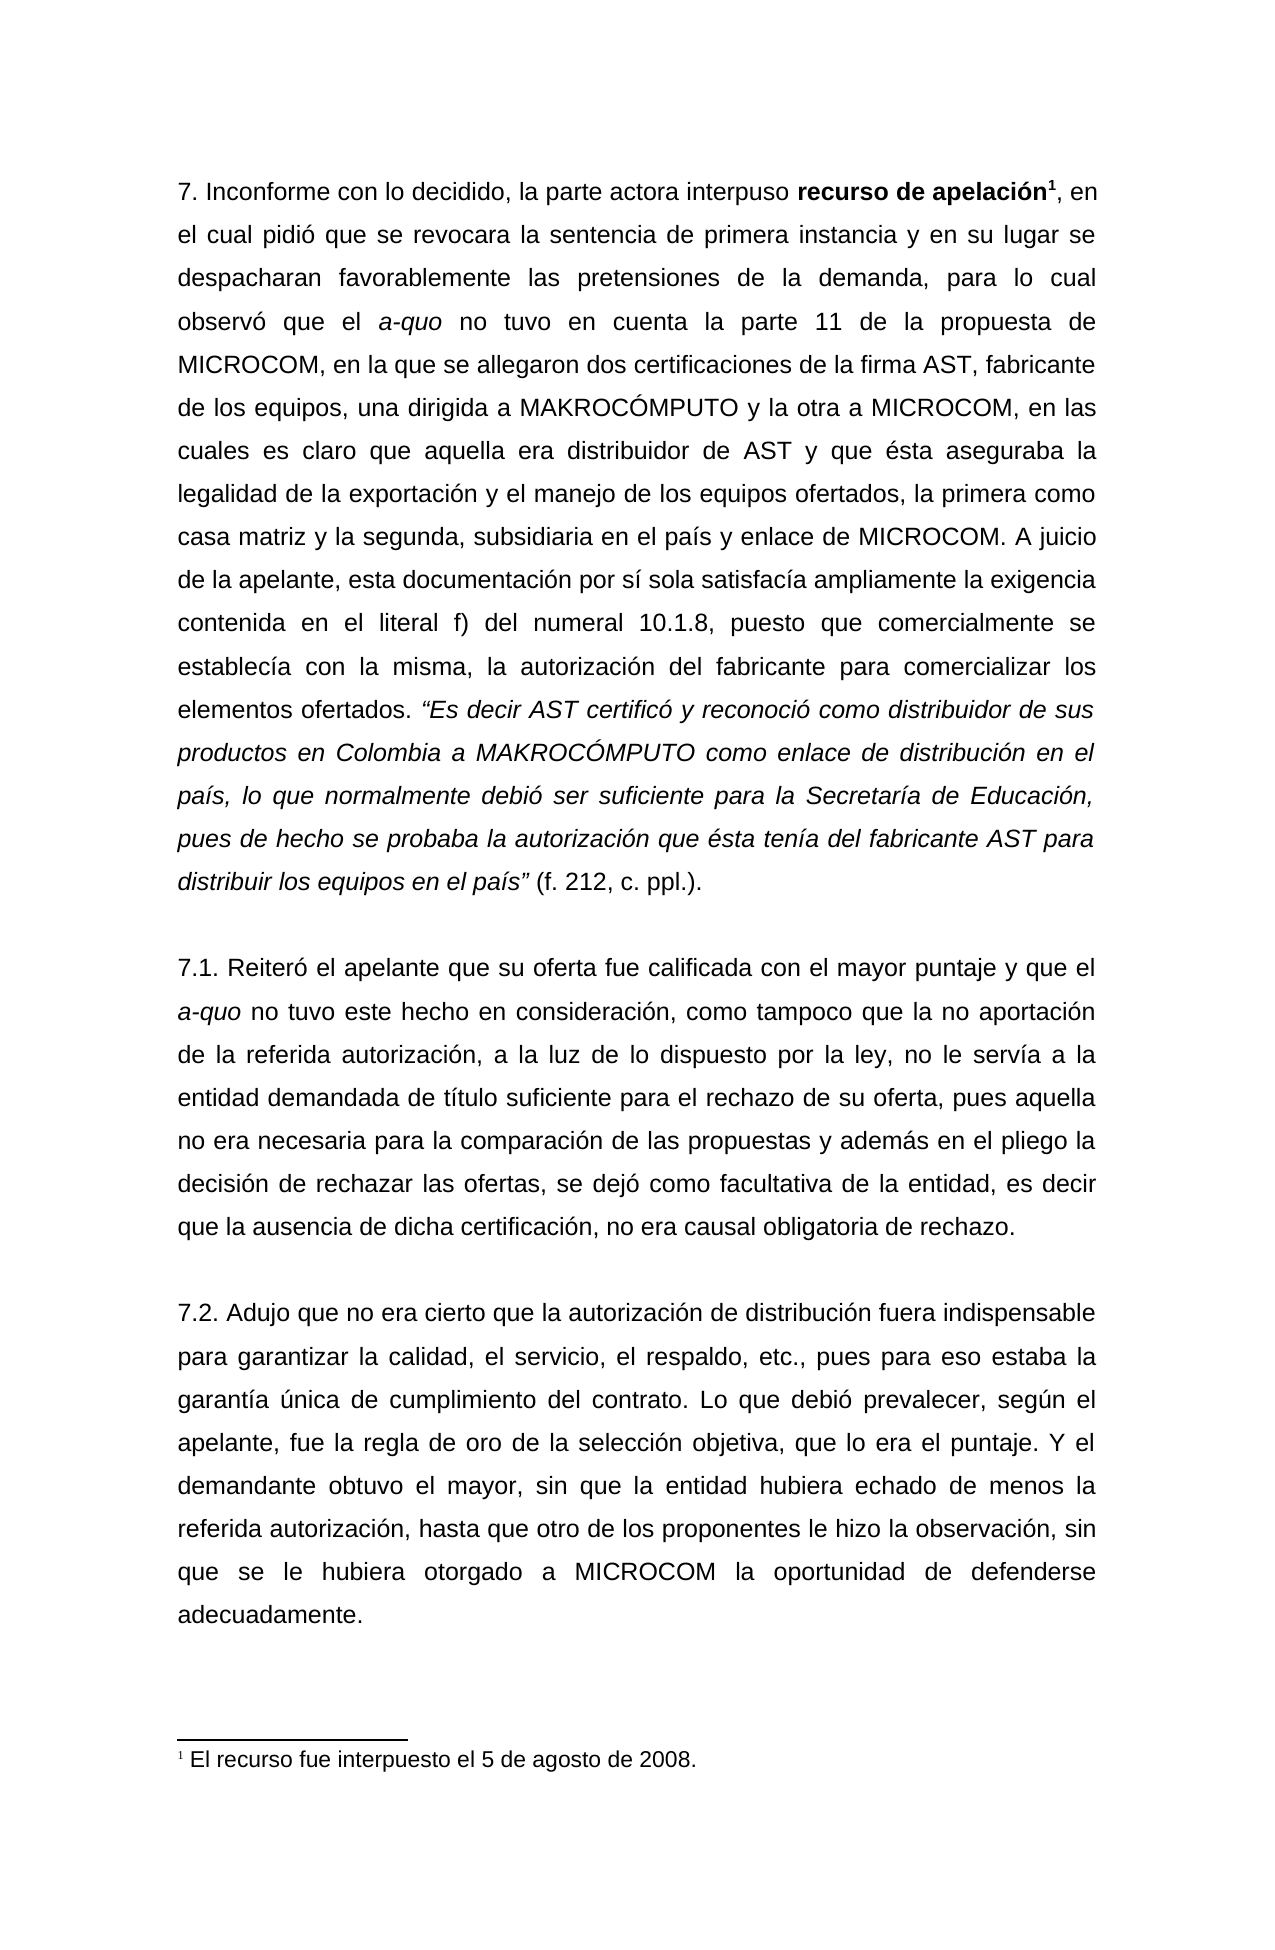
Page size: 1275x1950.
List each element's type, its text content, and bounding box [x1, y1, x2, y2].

text 7.2. Adujo que no era cierto que la autorización de distribución fuera indispensable para garantizar la calidad, el servicio, el respaldo, etc., pues para eso estaba la garantía única de cumplimiento del contrato. Lo que debió prevalecer, según el apelante, fue la regla de oro de la selección objetiva, que lo era el puntaje. Y el demandante obtuvo el mayor, sin que la entidad hubiera echado de menos la referida autorización, hasta que otro de los proponentes le hizo la observación, sin que se le hubiera otorgado a MICROCOM la oportunidad de defenderse adecuadamente. [177, 1298, 1098, 1629]
text 7.1. Reiteró el apelante que su oferta fue calificada con el mayor puntaje y que el a-quo no tuvo este hecho en consideración, como tampoco que la no aportación de la referida autorización, a la luz de lo dispuesto por la ley, no le servía a la entidad demandada de título suficiente para el rechazo de su oferta, pues aquella no era necesaria para la comparación de las propuestas y además en el pliego la decisión de rechazar las ofertas, se dejó como facultativa de la entidad, es decir que la ausencia de dicha certificación, no era causal obligatoria de rechazo. [177, 953, 1098, 1241]
text 7. Inconforme con lo decidido, la parte actora interpuso recurso de apelación, en el cual pidió que se revocara la sentencia de primera instancia y en su lugar se despacharan favorablemente las pretensiones de la demanda, para lo cual observó que el a-quo no tuvo en cuenta la parte 11 de la propuesta de MICROCOM, en la que se allegaron dos certificaciones de la firma AST, fabricante de los equipos, una dirigida a MAKROCÓMPUTO y la otra a MICROCOM, en las cuales es claro que aquella era distribuidor de AST y que ésta aseguraba la legalidad de la exportación y el manejo de los equipos ofertados, la primera como casa matriz y la segunda, subsidiaria en el país y enlace de MICROCOM. A juicio de la apelante, esta documentación por sí sola satisfacía ampliamente la exigencia contenida en el literal f) del numeral 10.1.8, puesto que comercialmente se establecía con la misma, la autorización del fabricante para comercializar los elementos ofertados. “Es decir AST certificó y reconoció como distribuidor de sus productos en Colombia a MAKROCÓMPUTO como enlace de distribución en el país, lo que normalmente debió ser suficiente para la Secretaría de Educación, pues de hecho se probaba la autorización que ésta tenía del fabricante AST para distribuir los equipos en el país” (f. 212, c. ppl.). [177, 177, 1098, 896]
